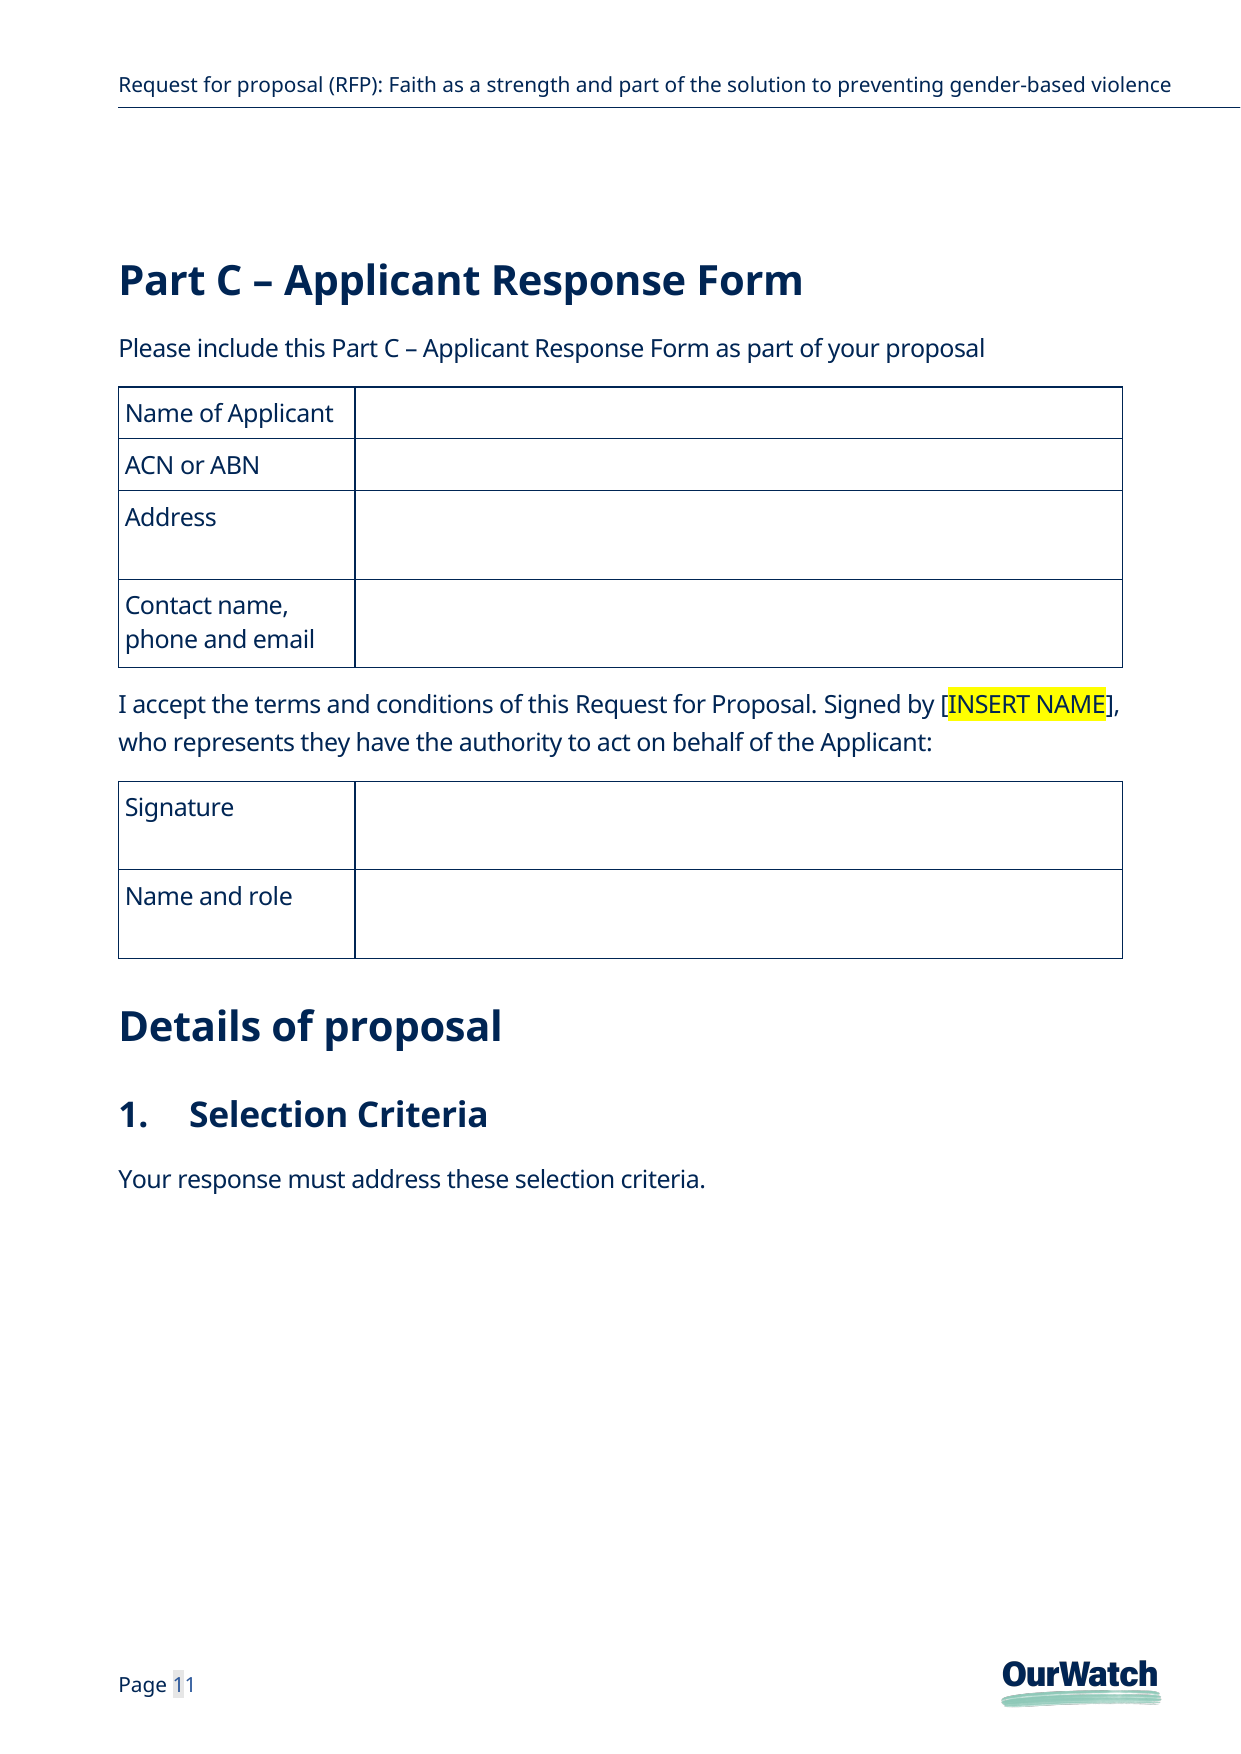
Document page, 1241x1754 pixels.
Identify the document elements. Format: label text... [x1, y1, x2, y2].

subtitle Details of proposal [118, 1001, 1122, 1052]
subtitle Applicant Response Form [118, 254, 1122, 305]
text Your response must address these selection criteria. [118, 1162, 1122, 1196]
table_header Name of Applicant [119, 388, 354, 438]
table_cell [356, 870, 1122, 958]
table_cell Name and role [119, 870, 354, 958]
table_cell [356, 580, 1122, 667]
table_cell Address [119, 491, 354, 579]
subtitle Selection Criteria [118, 1093, 1122, 1137]
table_cell Contact name, phone and email [119, 580, 354, 667]
table_header [356, 782, 1122, 869]
text I accept the terms and conditions of this Request for Proposal. Signed by [INSERT NAME], who represents they have the authority to act on behalf of the Applicant: [118, 687, 1122, 758]
table_cell [356, 439, 1122, 490]
table_cell [356, 491, 1122, 579]
table_cell ACN or ABN [119, 439, 354, 490]
text Please include this Part C – Applicant Response Form as part of your proposal [118, 330, 1122, 364]
picture [978, 1637, 1182, 1732]
table_header [356, 388, 1122, 438]
table_header Signature [119, 782, 354, 869]
